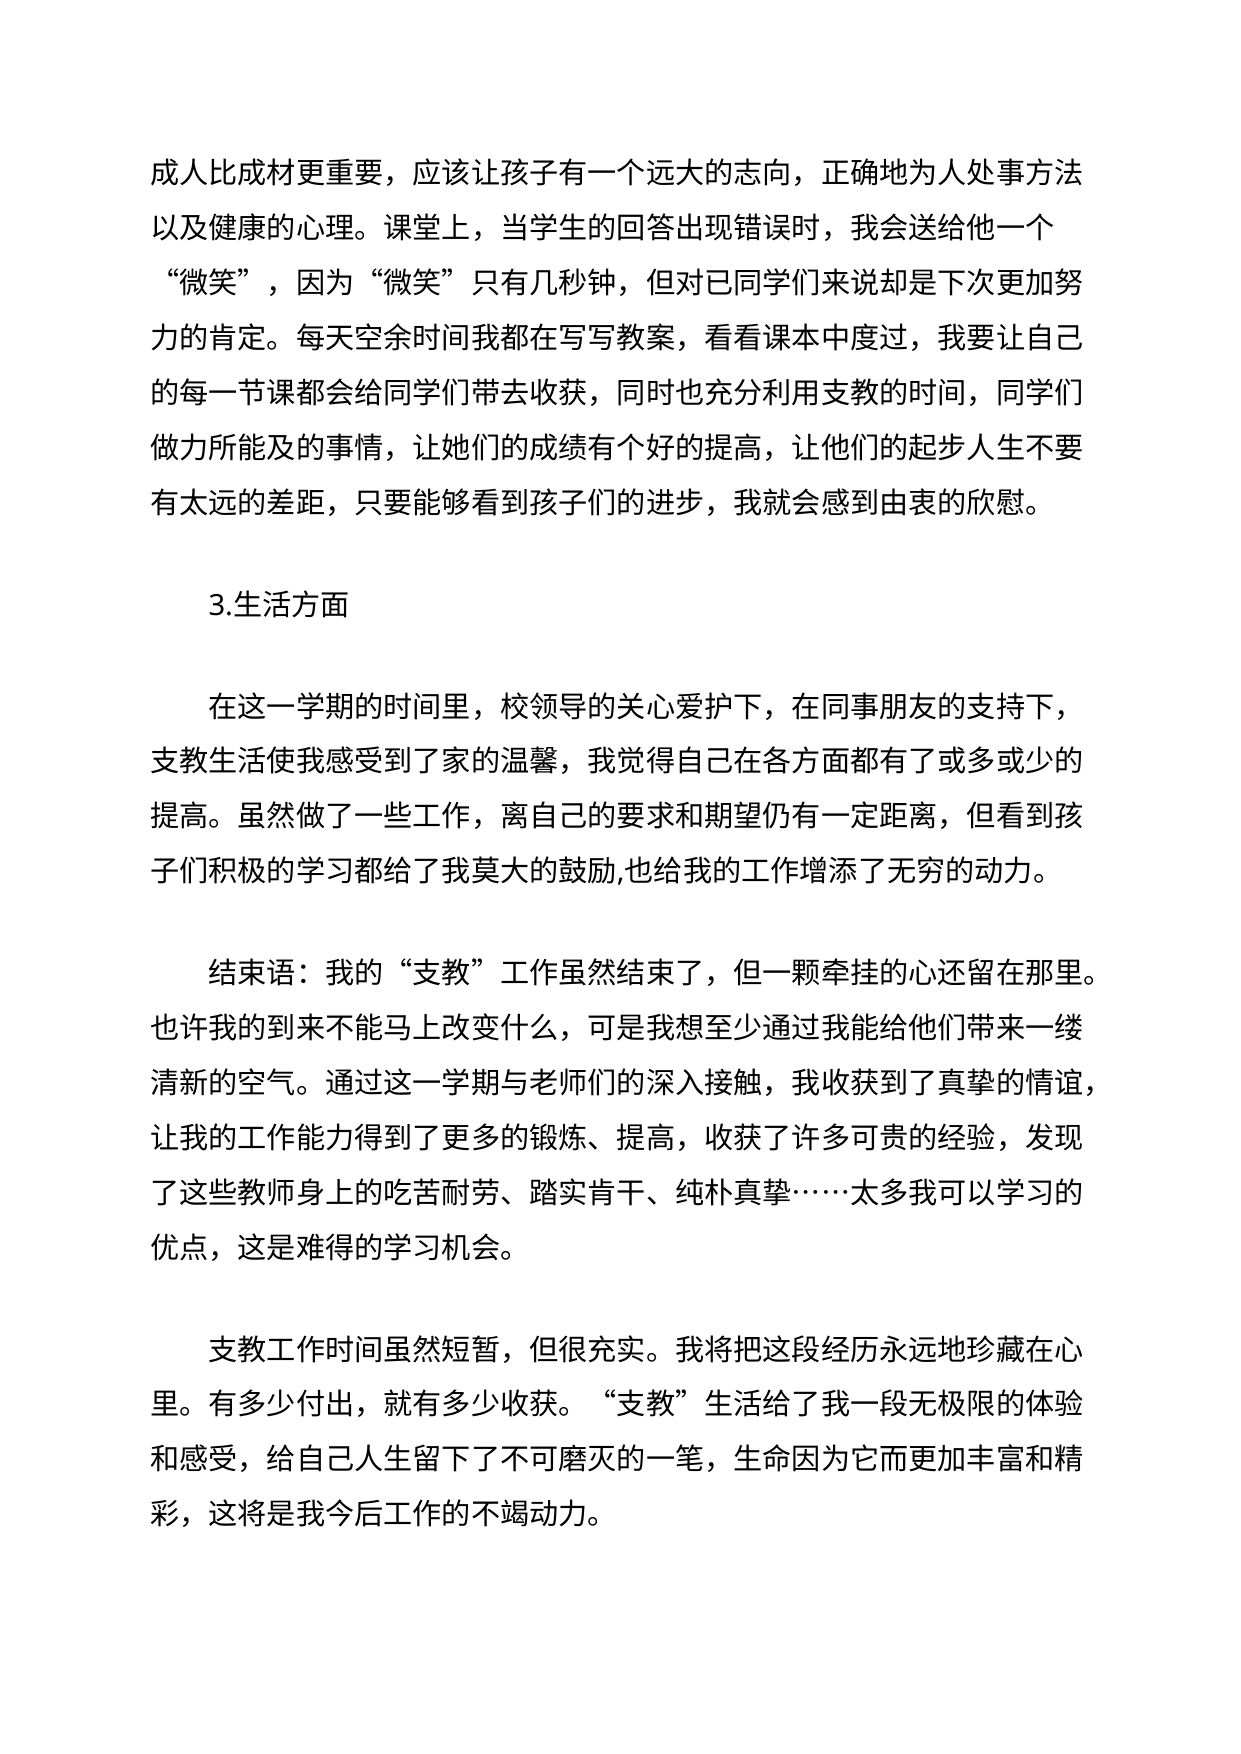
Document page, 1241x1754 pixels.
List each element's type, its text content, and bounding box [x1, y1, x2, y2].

text 在这一学期的时间里，校领导的关心爱护下，在同事朋友的支持下， 支教生活使我感受到了家的温馨，我觉得自己在各方面都有了或多或少的提高。虽然做了一些工作，离自己的要求和期望仍有一定距离，但看到孩子们积极的学习都给了我莫大的鼓励,也给我的工作增添了无穷的动力。 [150, 683, 1090, 890]
text 3.生活方面 [150, 581, 1090, 623]
text 支教工作时间虽然短暂，但很充实。我将把这段经历永远地珍藏在心里。有多少付出，就有多少收获。“支教”生活给了我一段无极限的体验和感受，给自己人生留下了不可磨灭的一笔，生命因为它而更加丰富和精彩，这将是我今后工作的不竭动力。 [150, 1326, 1090, 1533]
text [150, 150, 1090, 522]
text 结束语：我的“支教”工作虽然结束了，但一颗牵挂的心还留在那里。也许我的到来不能马上改变什么，可是我想至少通过我能给他们带来一缕清新的空气。通过这一学期与老师们的深入接触，我收获到了真挚的情谊，让我的工作能力得到了更多的锻炼、提高，收获了许多可贵的经验，发现了这些教师身上的吃苦耐劳、踏实肯干、纯朴真挚……太多我可以学习的优点，这是难得的学习机会。 [150, 950, 1090, 1267]
